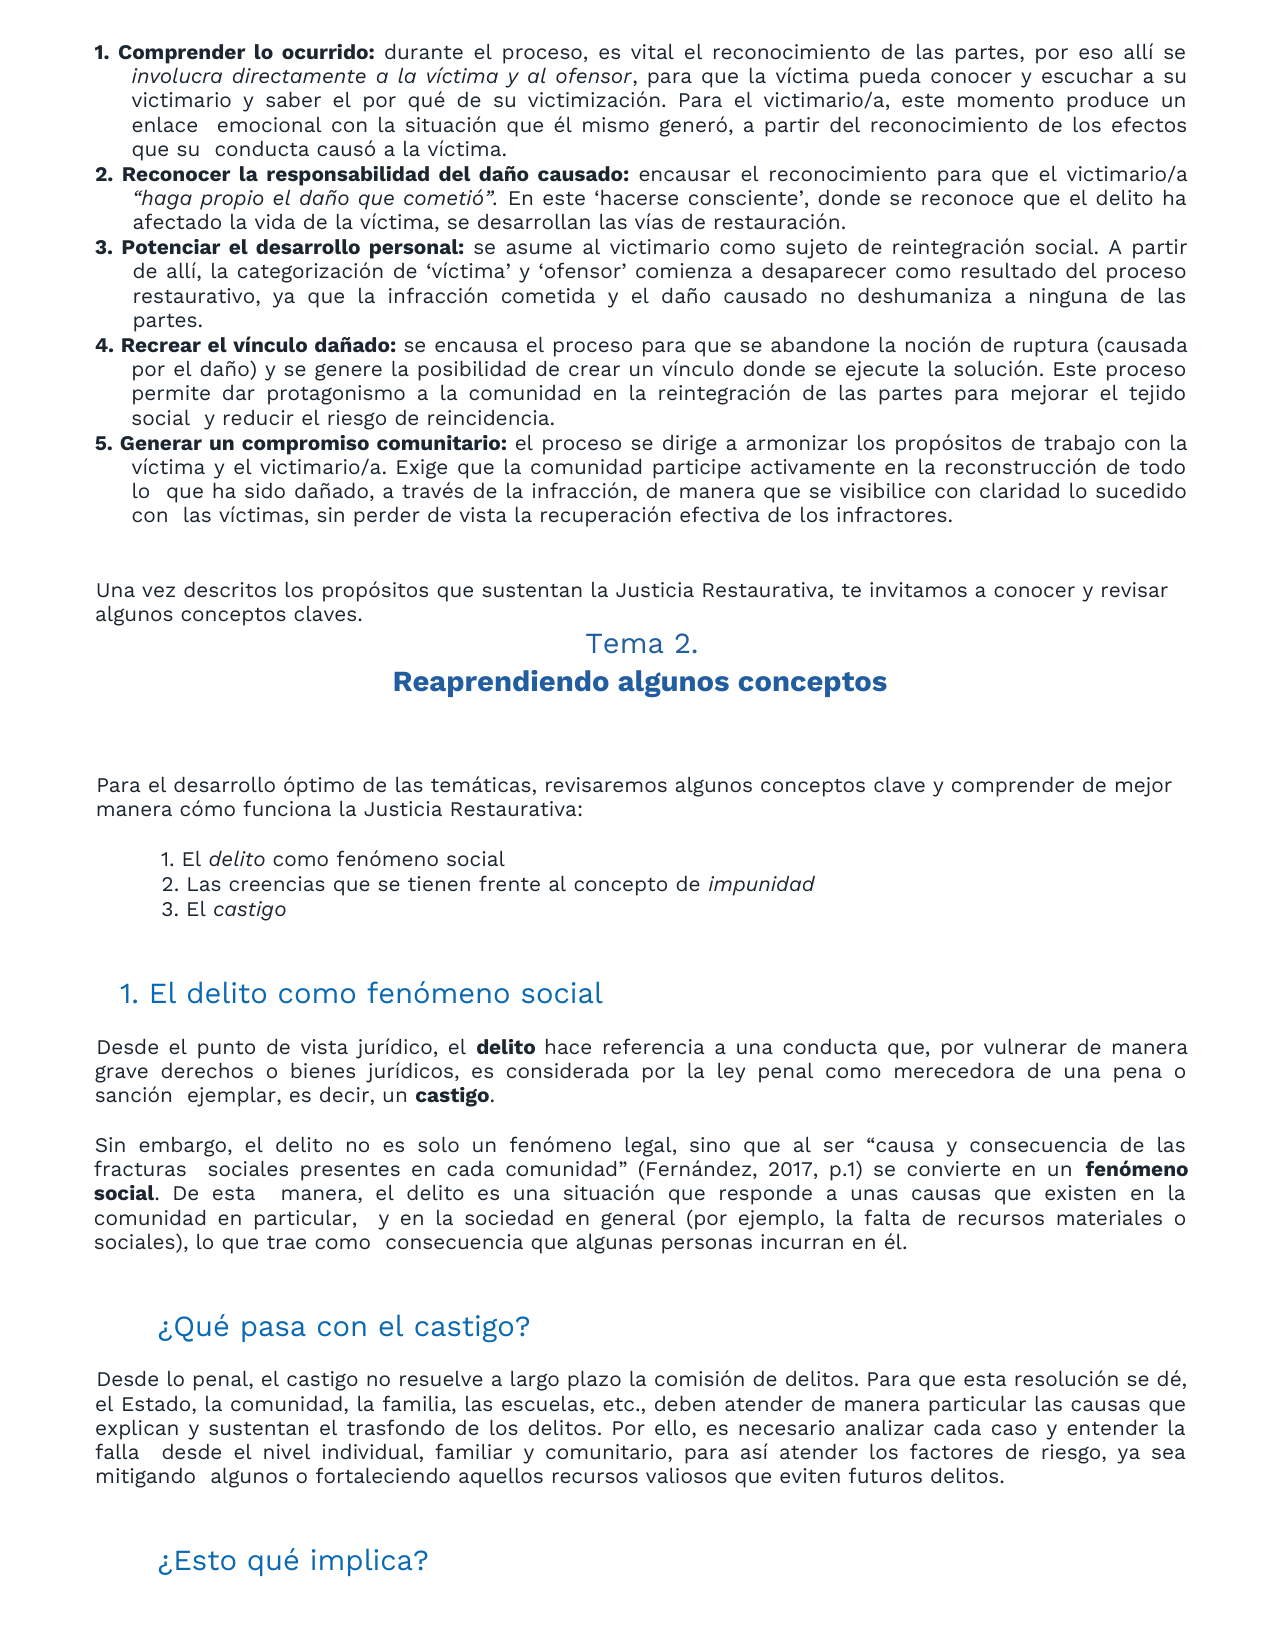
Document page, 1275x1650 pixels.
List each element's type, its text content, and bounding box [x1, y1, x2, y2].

text Sin embargo, el delito no es solo un fenómeno legal, sino que al ser “causa y consecuencia de las fracturas sociales presentes en cada comunidad” (Fernández, 2017, p.1) se convierte en un fenómeno social. De esta manera, el delito es una situación que responde a unas causas que existen en la comunidad en particular, y en la sociedad en general (por ejemplo, la falta de recursos materiales o sociales), lo que trae como consecuencia que algunas personas incurran en él. [94, 1133, 1188, 1254]
text Una vez descritos los propósitos que sustentan la Justicia Restaurativa, te invitamos a conocer y revisar algunos conceptos claves. [95, 578, 1188, 627]
text 2. Las creencias que se tienen frente al concepto de impunidad [161, 872, 1247, 896]
text Reaprendiendo algunos conceptos [392, 664, 1247, 698]
text Desde el punto de vista jurídico, el delito hace referencia a una conducta que, por vulnerar de manera grave derechos o bienes jurídicos, es considerada por la ley penal como merecedora de una pena o sanción ejemplar, es decir, un castigo. [94, 1035, 1188, 1107]
text 1. Comprender lo ocurrido: durante el proceso, es vital el reconocimiento de las partes, por eso allí se involucra directamente a la víctima y al ofensor, para que la víctima pueda conocer y escuchar a su victimario y saber el por qué de su victimización. Para el victimario/a, este momento produce un enlace emocional con la situación que él mismo generó, a partir del reconocimiento de los efectos que su conducta causó a la víctima. [94, 40, 1188, 162]
text 3. El castigo [161, 897, 1247, 922]
text 5. Generar un compromiso comunitario: el proceso se dirige a armonizar los propósitos de trabajo con la víctima y el victimario/a. Exige que la comunidad participe activamente en la reconstrucción de todo lo que ha sido dañado, a través de la infracción, de manera que se visibilice con claridad lo sucedido con las víctimas, sin perder de vista la recuperación efectiva de los infractores. [94, 431, 1188, 528]
text ¿Qué pasa con el castigo? [157, 1309, 1247, 1343]
text 3. Potenciar el desarrollo personal: se asume al victimario como sujeto de reintegración social. A partir de allí, la categorización de ‘víctima’ y ‘ofensor’ comienza a desaparecer como resultado del proceso restaurativo, ya que la infracción cometida y el daño causado no deshumaniza a ninguna de las partes. [94, 236, 1188, 332]
text 1. El delito como fenómeno social [120, 976, 1247, 1011]
text 2. Reconocer la responsabilidad del daño causado: encausar el reconocimiento para que el victimario/a “haga propio el daño que cometió”. En este ‘hacerse consciente’, donde se reconoce que el delito ha afectado la vida de la víctima, se desarrollan las vías de restauración. [95, 162, 1188, 235]
text Desde lo penal, el castigo no resuelve a largo plazo la comisión de delitos. Para que esta resolución se dé, el Estado, la comunidad, la familia, las escuelas, etc., deben atender de manera particular las causas que explican y sustentan el trasfondo de los delitos. Por ello, es necesario analizar cada caso y entender la falla desde el nivel individual, familiar y comunitario, para así atender los factores de riesgo, ya sea mitigando algunos o fortaleciendo aquellos recursos valiosos que eviten futuros delitos. [95, 1368, 1188, 1489]
text 4. Recrear el vínculo dañado: se encausa el proceso para que se abandone la noción de ruptura (causada por el daño) y se genere la posibilidad de crear un vínculo donde se ejecute la solución. Este proceso permite dar protagonismo a la comunidad en la reintegración de las partes para mejorar el tejido social y reducir el riesgo de reincidencia. [94, 333, 1188, 430]
text ¿Esto qué implica? [157, 1544, 1247, 1578]
text Para el desarrollo óptimo de las temáticas, revisaremos algunos conceptos clave y comprender de mejor manera cómo funciona la Justicia Restaurativa: [96, 773, 1188, 821]
text Tema 2. [585, 627, 1247, 661]
text 1. El delito como fenómeno social [161, 847, 1247, 871]
